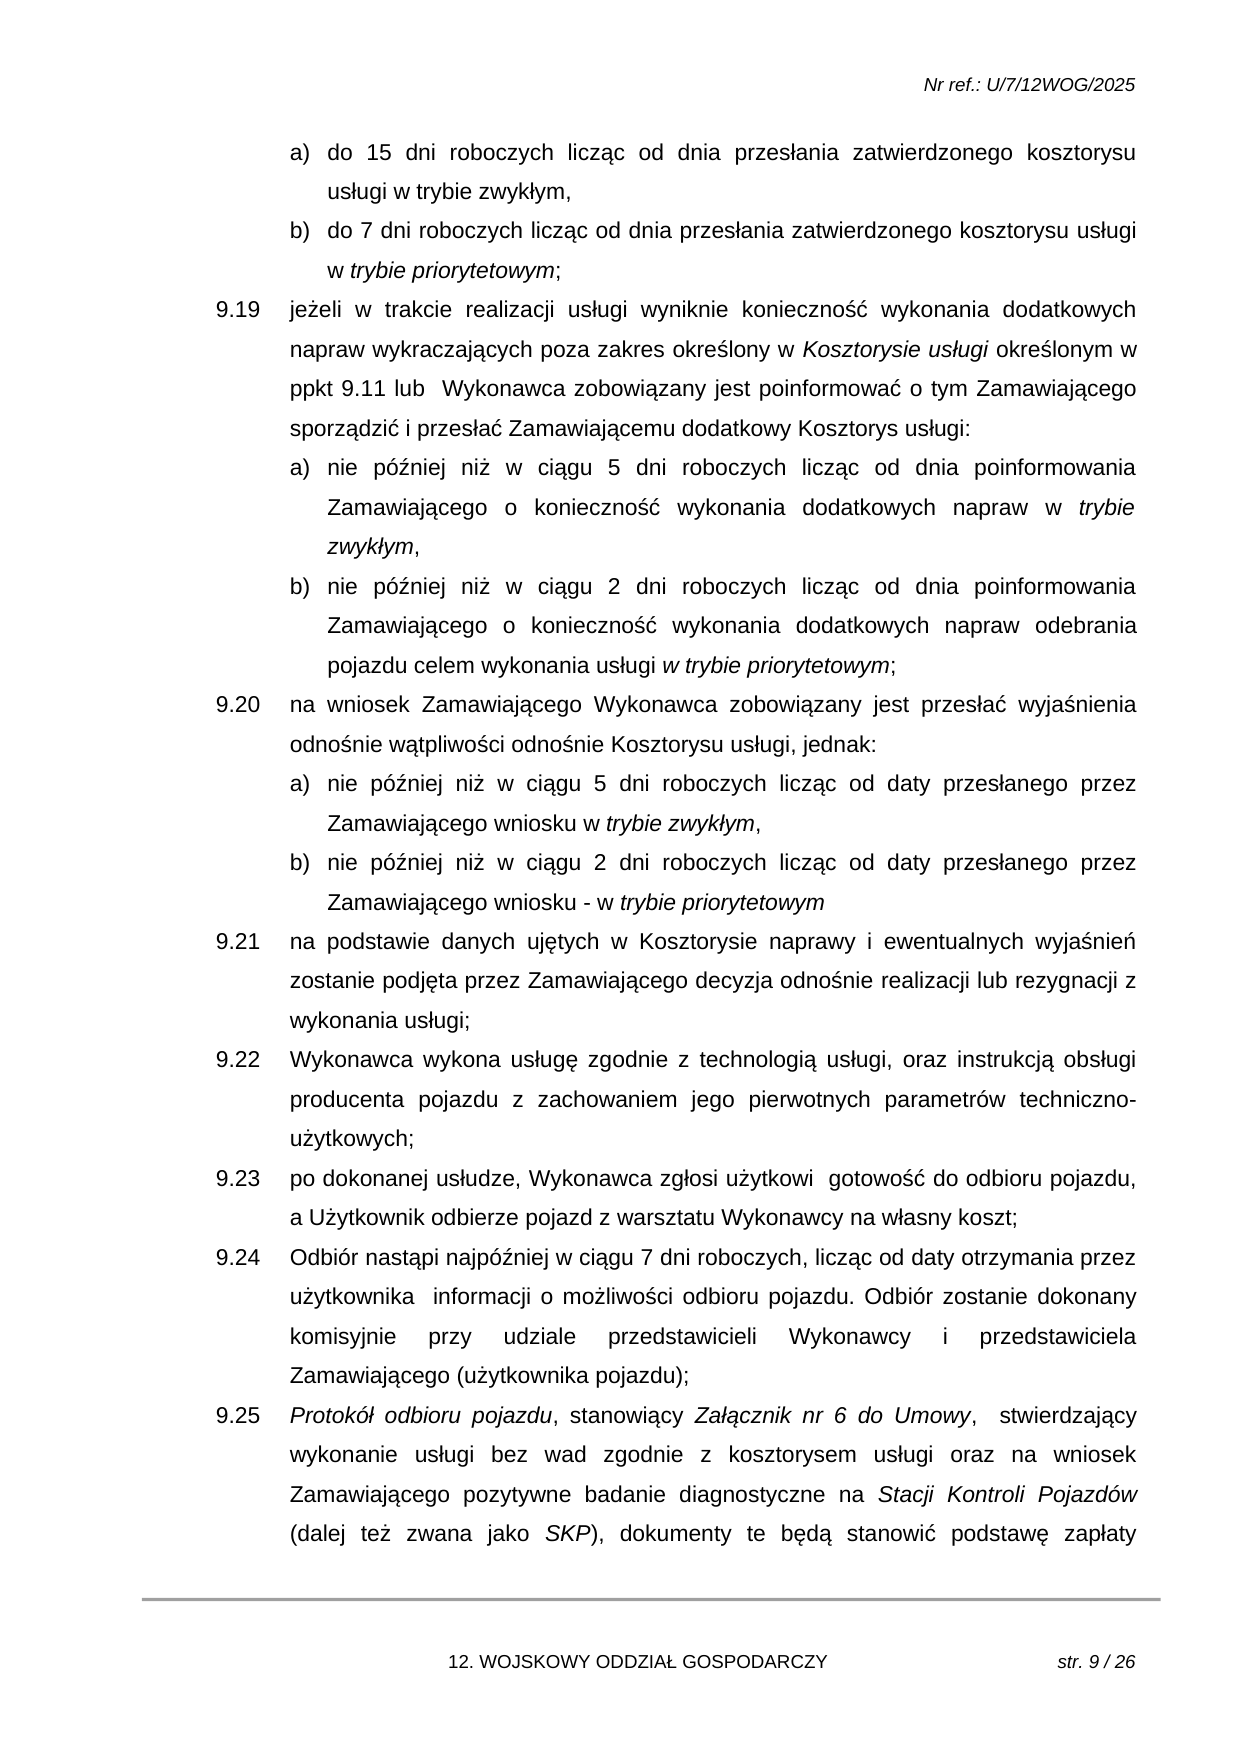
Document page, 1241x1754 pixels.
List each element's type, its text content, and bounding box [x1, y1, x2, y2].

list nie później niż w ciągu 2 dni roboczych licząc od daty przesłanego przez Zamawiającego wniosku - w trybie priorytetowym [289, 849, 1137, 915]
list po dokonanej usłudze, Wykonawca zgłosi użytkowi gotowość do odbioru pojazdu, a Użytkownik odbierze pojazd z warsztatu Wykonawcy na własny koszt; [216, 1165, 1137, 1231]
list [216, 1402, 1137, 1547]
list na wniosek Zamawiającego Wykonawca zobowiązany jest przesłać wyjaśnienia odnośnie wątpliwości odnośnie Kosztorysu usługi, jednak: [216, 691, 1137, 757]
list nie później niż w ciągu 2 dni roboczych licząc od dnia poinformowania Zamawiającego o konieczność wykonania dodatkowych napraw odebrania pojazdu celem wykonania usługi w trybie priorytetowym; [289, 573, 1137, 678]
list nie później niż w ciągu 5 dni roboczych licząc od daty przesłanego przez Zamawiającego wniosku w trybie zwykłym, [289, 770, 1137, 836]
list nie później niż w ciągu 5 dni roboczych licząc od dnia poinformowania Zamawiającego o konieczność wykonania dodatkowych napraw w trybie zwykłym, [289, 454, 1137, 559]
list Wykonawca wykona usługę zgodnie z technologią usługi, oraz instrukcją obsługi producenta pojazdu z zachowaniem jego pierwotnych parametrów techniczno-użytkowych; [216, 1046, 1137, 1152]
list do 7 dni roboczych licząc od dnia przesłania zatwierdzonego kosztorysu usługi w trybie priorytetowym; [289, 217, 1137, 283]
list do 15 dni roboczych licząc od dnia przesłania zatwierdzonego kosztorysu usługi w trybie zwykłym, [289, 138, 1137, 204]
list na podstawie danych ujętych w Kosztorysie naprawy i ewentualnych wyjaśnień zostanie podjęta przez Zamawiającego decyzja odnośnie realizacji lub rezygnacji z wykonania usługi; [216, 928, 1137, 1033]
list jeżeli w trakcie realizacji usługi wyniknie konieczność wykonania dodatkowych napraw wykraczających poza zakres określony w Kosztorysie usługi określonym w ppkt 9.11 lub Wykonawca zobowiązany jest poinformować o tym Zamawiającego sporządzić i przesłać Zamawiającemu dodatkowy Kosztorys usługi: [216, 296, 1137, 441]
list Odbiór nastąpi najpóźniej w ciągu 7 dni roboczych, licząc od daty otrzymania przez użytkownika informacji o możliwości odbioru pojazdu. Odbiór zostanie dokonany komisyjnie przy udziale przedstawicieli Wykonawcy i przedstawiciela Zamawiającego (użytkownika pojazdu); [216, 1244, 1137, 1389]
